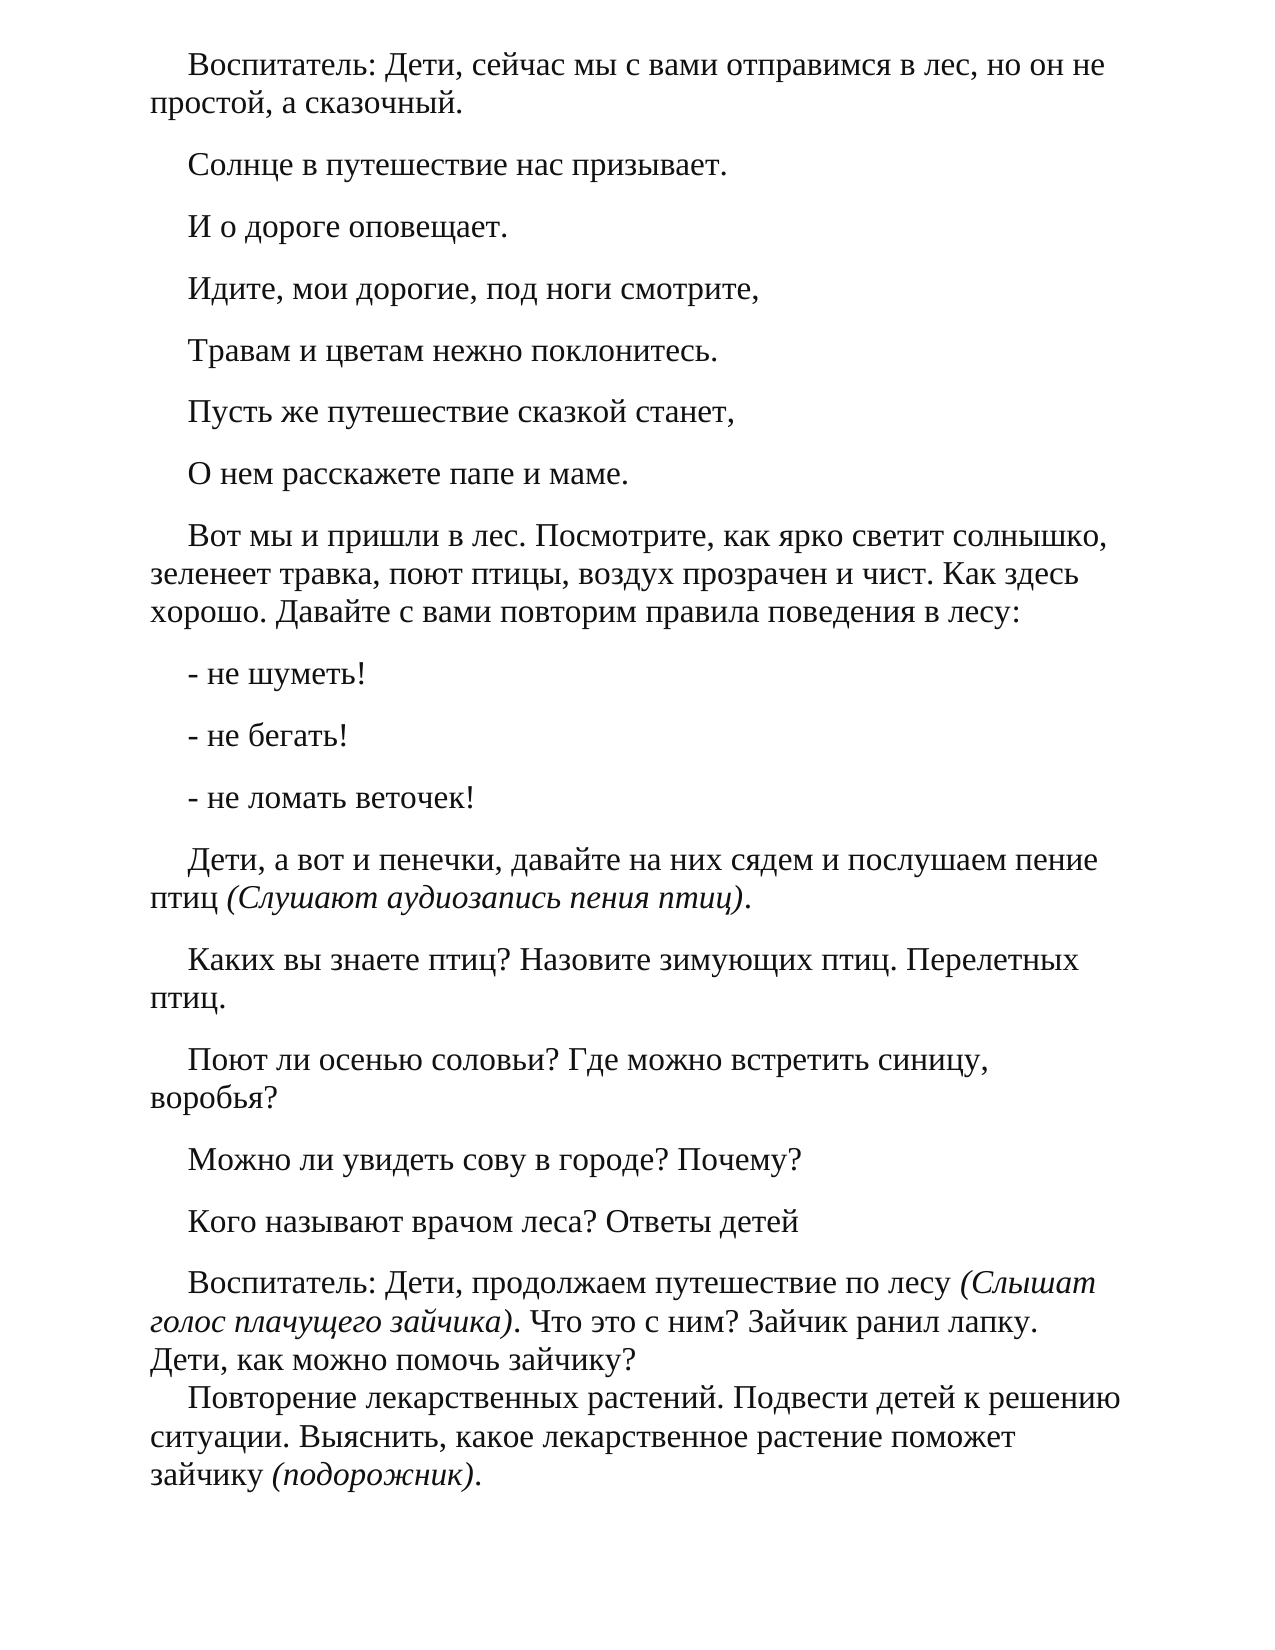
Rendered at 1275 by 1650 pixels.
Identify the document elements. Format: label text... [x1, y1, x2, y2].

text Пусть же путешествие сказкой станет, [150, 392, 1125, 430]
text - не ломать веточек! [150, 777, 1125, 815]
text Воспитатель: Дети, продолжаем путешествие по лесу (Слышат голос плачущего зайчика). Что это с ним? Зайчик ранил лапку. Дети, как можно помочь зайчику? [150, 1263, 1125, 1378]
text Идите, мои дорогие, под ноги смотрите, [150, 268, 1125, 306]
text Травам и цветам нежно поклонитесь. [150, 330, 1125, 368]
text Можно ли увидеть сову в городе? Почему? [150, 1139, 1125, 1177]
text О нем расскажете папе и маме. [150, 453, 1125, 492]
text Каких вы знаете птиц? Назовите зимующих птиц. Перелетных птиц. [150, 939, 1125, 1016]
text - не бегать! [150, 715, 1125, 754]
text Кого называют врачом леса? Ответы детей [150, 1201, 1125, 1239]
text - не шуметь! [150, 653, 1125, 692]
text И о дороге оповещает. [150, 206, 1125, 244]
text Вот мы и пришли в лес. Посмотрите, как ярко светит солнышко, зеленеет травка, поют птицы, воздух прозрачен и чист. Как здесь хорошо. Давайте с вами повторим правила поведения в лесу: [150, 515, 1125, 630]
text Воспитатель: Дети, сейчас мы с вами отправимся в лес, но он не простой, а сказочный. [150, 44, 1125, 121]
text Солнце в путешествие нас призывает. [150, 144, 1125, 183]
text Поют ли осенью соловьи? Где можно встретить синицу, воробья? [150, 1039, 1125, 1116]
text Повторение лекарственных растений. Подвести детей к решению ситуации. Выяснить, какое лекарственное растение поможет зайчику (подорожник). [150, 1378, 1125, 1493]
text Дети, а вот и пенечки, давайте на них сядем и послушаем пение птиц (Слушают аудиозапись пения птиц). [150, 839, 1125, 916]
